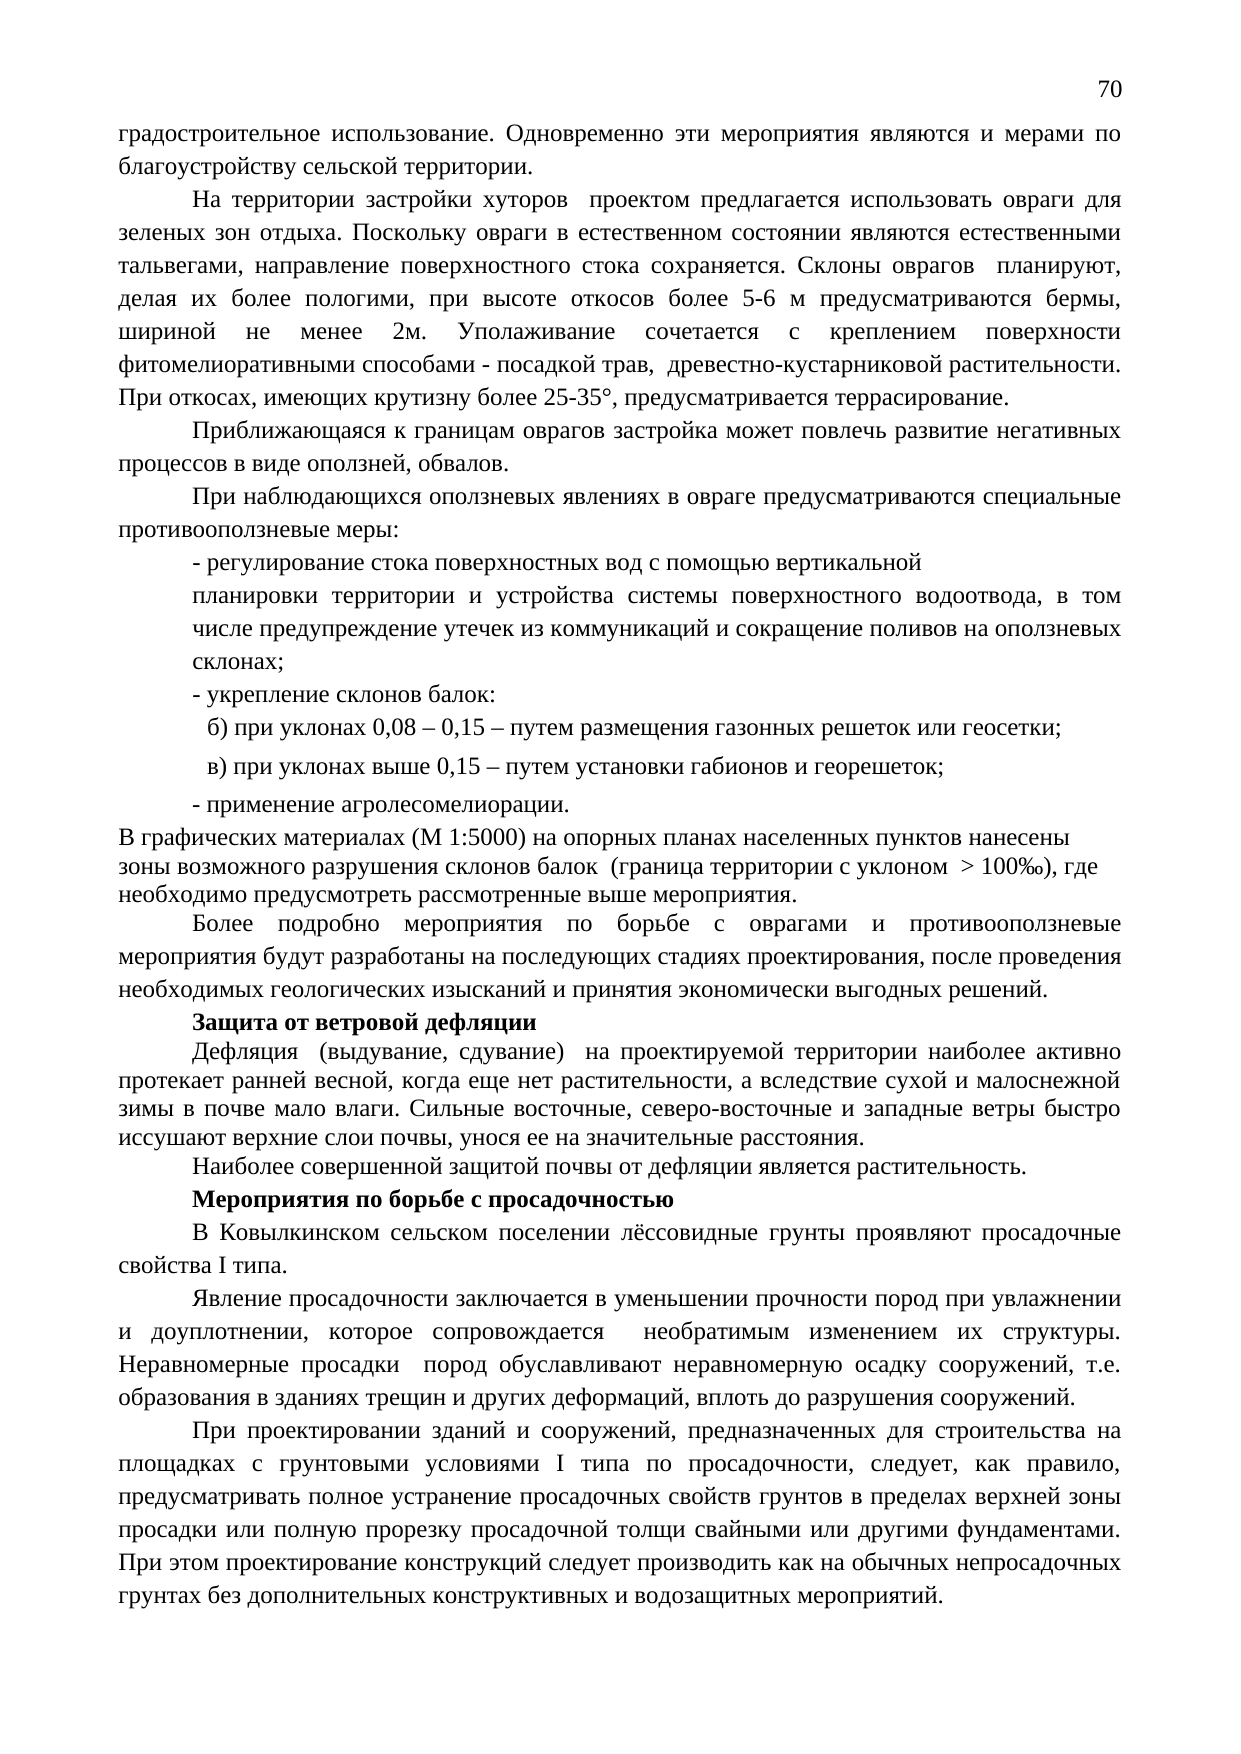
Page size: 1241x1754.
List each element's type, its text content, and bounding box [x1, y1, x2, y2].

text Приближающаяся к границам оврагов застройка может повлечь развитие негативных процессов в виде оползней, обвалов. [118, 415, 1122, 477]
text - применение агролесомелиорации. [118, 789, 1122, 818]
text В графических материалах (М 1:5000) на опорных планах населенных пунктов нанесены зоны возможного разрушения склонов балок (граница территории с уклоном > 100‰), где необходимо предусмотреть рассмотренные выше мероприятия. [118, 822, 1122, 908]
text в) при уклонах выше 0,15 – путем установки габионов и георешеток; [118, 751, 1122, 779]
text При наблюдающихся оползневых явлениях в овраге предусматриваются специальные противооползневые меры: [118, 481, 1122, 543]
text - укрепление склонов балок: [192, 679, 1122, 708]
text - регулирование стока поверхностных вод с помощью вертикальной планировки территории и устройства системы поверхностного водоотвода, в том числе предупреждение утечек из коммуникаций и сокращение поливов на оползневых склонах; [192, 547, 1122, 675]
text При проектировании зданий и сооружений, предназначенных для строительства на площадках с грунтовыми условиями I типа по просадочности, следует, как правило, предусматривать полное устранение просадочных свойств грунтов в пределах верхней зоны просадки или полную прорезку просадочной толщи свайными или другими фундаментами. При этом проектирование конструкций следует производить как на обычных непросадочных грунтах без дополнительных конструктивных и водозащитных мероприятий. [118, 1415, 1122, 1609]
text На территории застройки хуторов проектом предлагается использовать овраги для зеленых зон отдыха. Поскольку овраги в естественном состоянии являются естественными тальвегами, направление поверхностного стока сохраняется. Склоны оврагов планируют, делая их более пологими, при высоте откосов более 5-6 м предусматриваются бермы, шириной не менее 2м. Уполаживание сочетается с креплением поверхности фитомелиоративными способами - посадкой трав, древестно-кустарниковой растительности. При откосах, имеющих крутизну более 25-35°, предусматривается террасирование. [118, 184, 1122, 411]
text б) при уклонах 0,08 – 0,15 – путем размещения газонных решеток или геосетки; [207, 712, 1122, 741]
text Явление просадочности заключается в уменьшении прочности пород при увлажнении и доуплотнении, которое сопровождается необратимым изменением их структуры. Неравномерные просадки пород обуславливают неравномерную осадку сооружений, т.е. образования в зданиях трещин и других деформаций, вплоть до разрушения сооружений. [118, 1283, 1122, 1411]
text Более подробно мероприятия по борьбе с оврагами и противооползневые мероприятия будут разработаны на последующих стадиях проектирования, после проведения необходимых геологических изысканий и принятия экономически выгодных решений. [118, 908, 1122, 1003]
text Мероприятия по борьбе с просадочностью [118, 1184, 1122, 1213]
text Наиболее совершенной защитой почвы от дефляции является растительность. [118, 1151, 1122, 1180]
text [118, 118, 1122, 180]
list Защита от ветровой дефляции [118, 1007, 1122, 1036]
text В Ковылкинском сельском поселении лёссовидные грунты проявляют просадочные свойства I типа. [118, 1217, 1122, 1279]
list Дефляция (выдувание, сдувание) на проектируемой территории наиболее активно протекает ранней весной, когда еще нет растительности, а вследствие сухой и малоснежной зимы в почве мало влаги. Сильные восточные, северо-восточные и западные ветры быстро иссушают верхние слои почвы, унося ее на значительные расстояния. [118, 1036, 1122, 1151]
